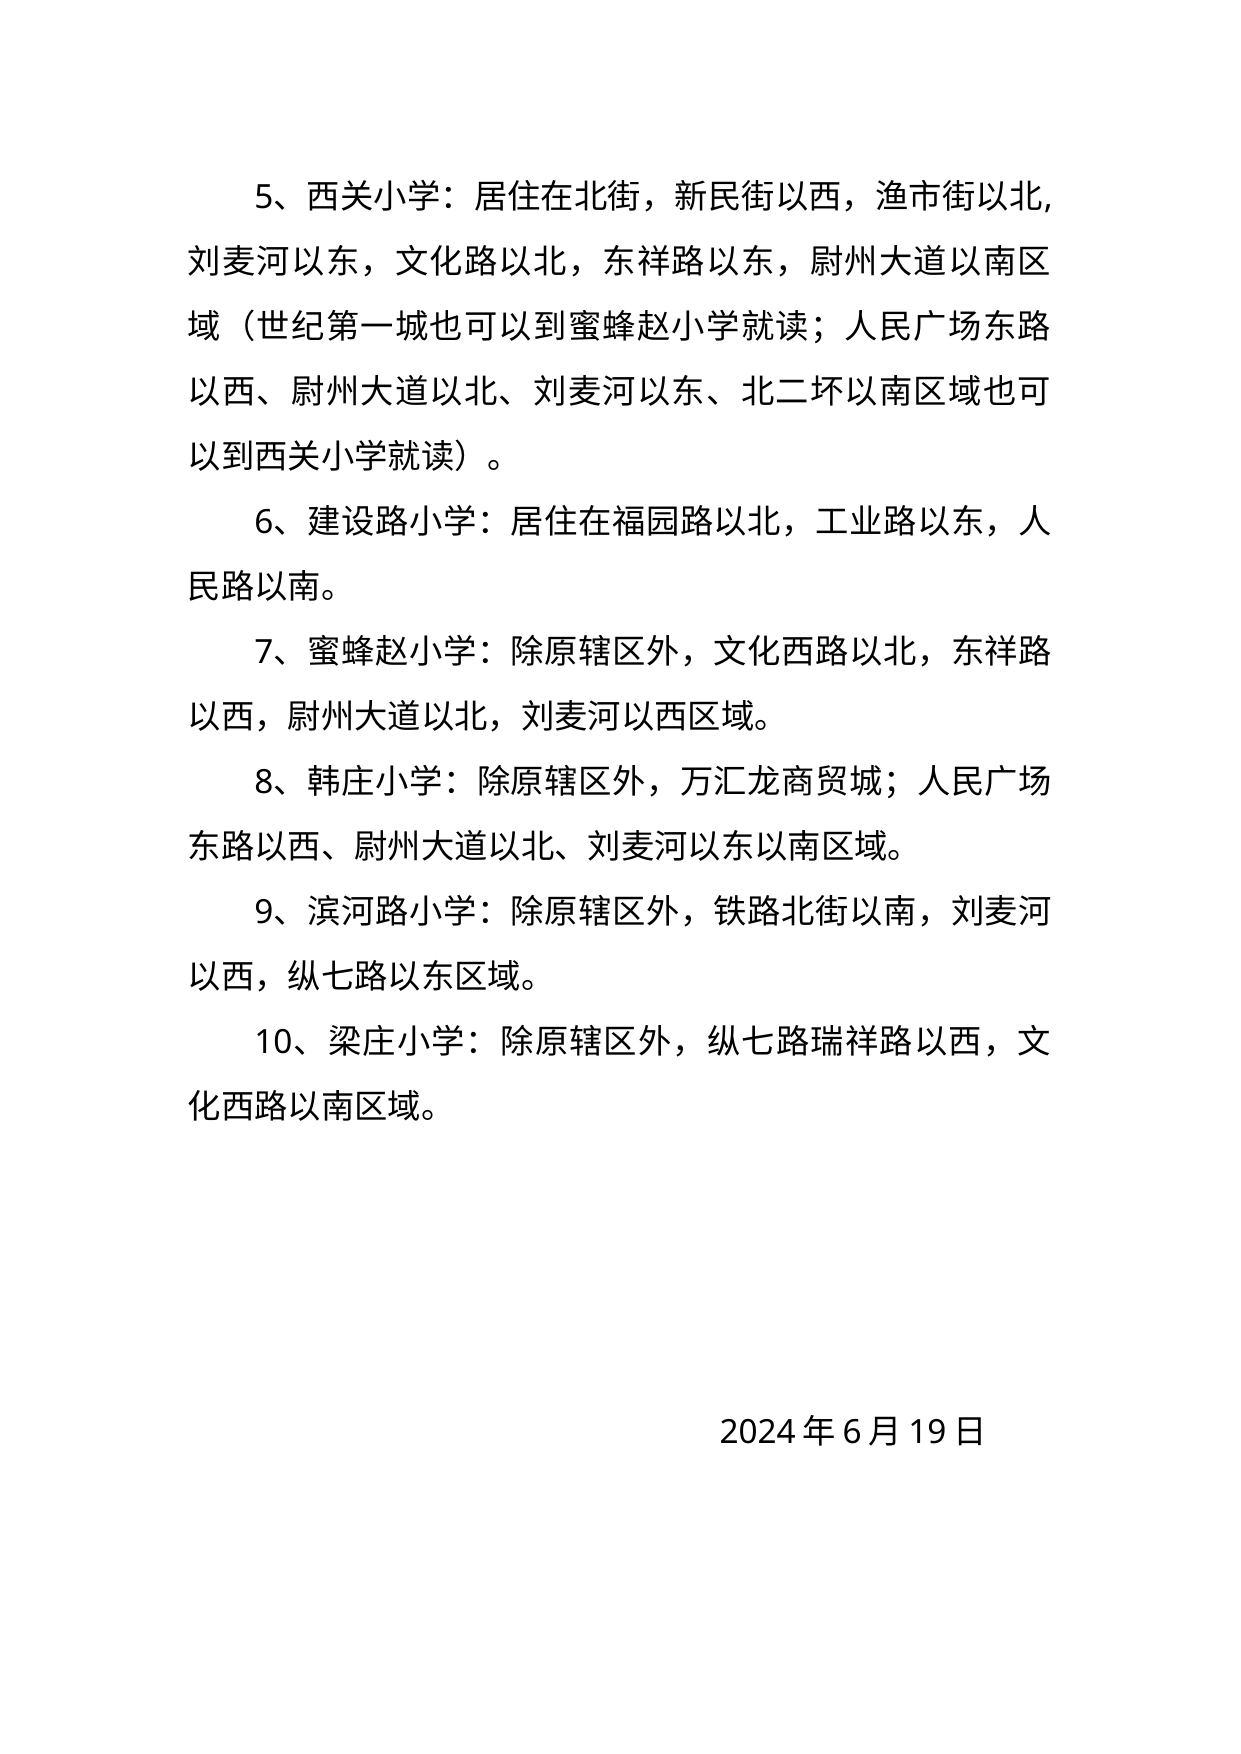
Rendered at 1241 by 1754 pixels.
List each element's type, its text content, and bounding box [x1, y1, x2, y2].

text 10、梁庄小学：除原辖区外，纵七路瑞祥路以西，文化西路以南区域。 [187, 1007, 1053, 1137]
text 2024年6月19日 [187, 1397, 986, 1462]
text 9、滨河路小学：除原辖区外，铁路北街以南，刘麦河以西，纵七路以东区域。 [187, 877, 1053, 1007]
text 7、蜜蜂赵小学：除原辖区外，文化西路以北，东祥路以西，尉州大道以北，刘麦河以西区域。 [187, 617, 1053, 747]
text 6、建设路小学：居住在福园路以北，工业路以东，人民路以南。 [187, 487, 1053, 617]
text 5、西关小学：居住在北街，新民街以西，渔市街以北, 刘麦河以东，文化路以北，东祥路以东，尉州大道以南区域（世纪第一城也可以到蜜蜂赵小学就读；人民广场东路以西、尉州大道以北、刘麦河以东、北二坏以南区域也可以到西关小学就读）。 [187, 162, 1053, 487]
text 8、韩庄小学：除原辖区外，万汇龙商贸城；人民广场东路以西、尉州大道以北、刘麦河以东以南区域。 [187, 747, 1053, 877]
